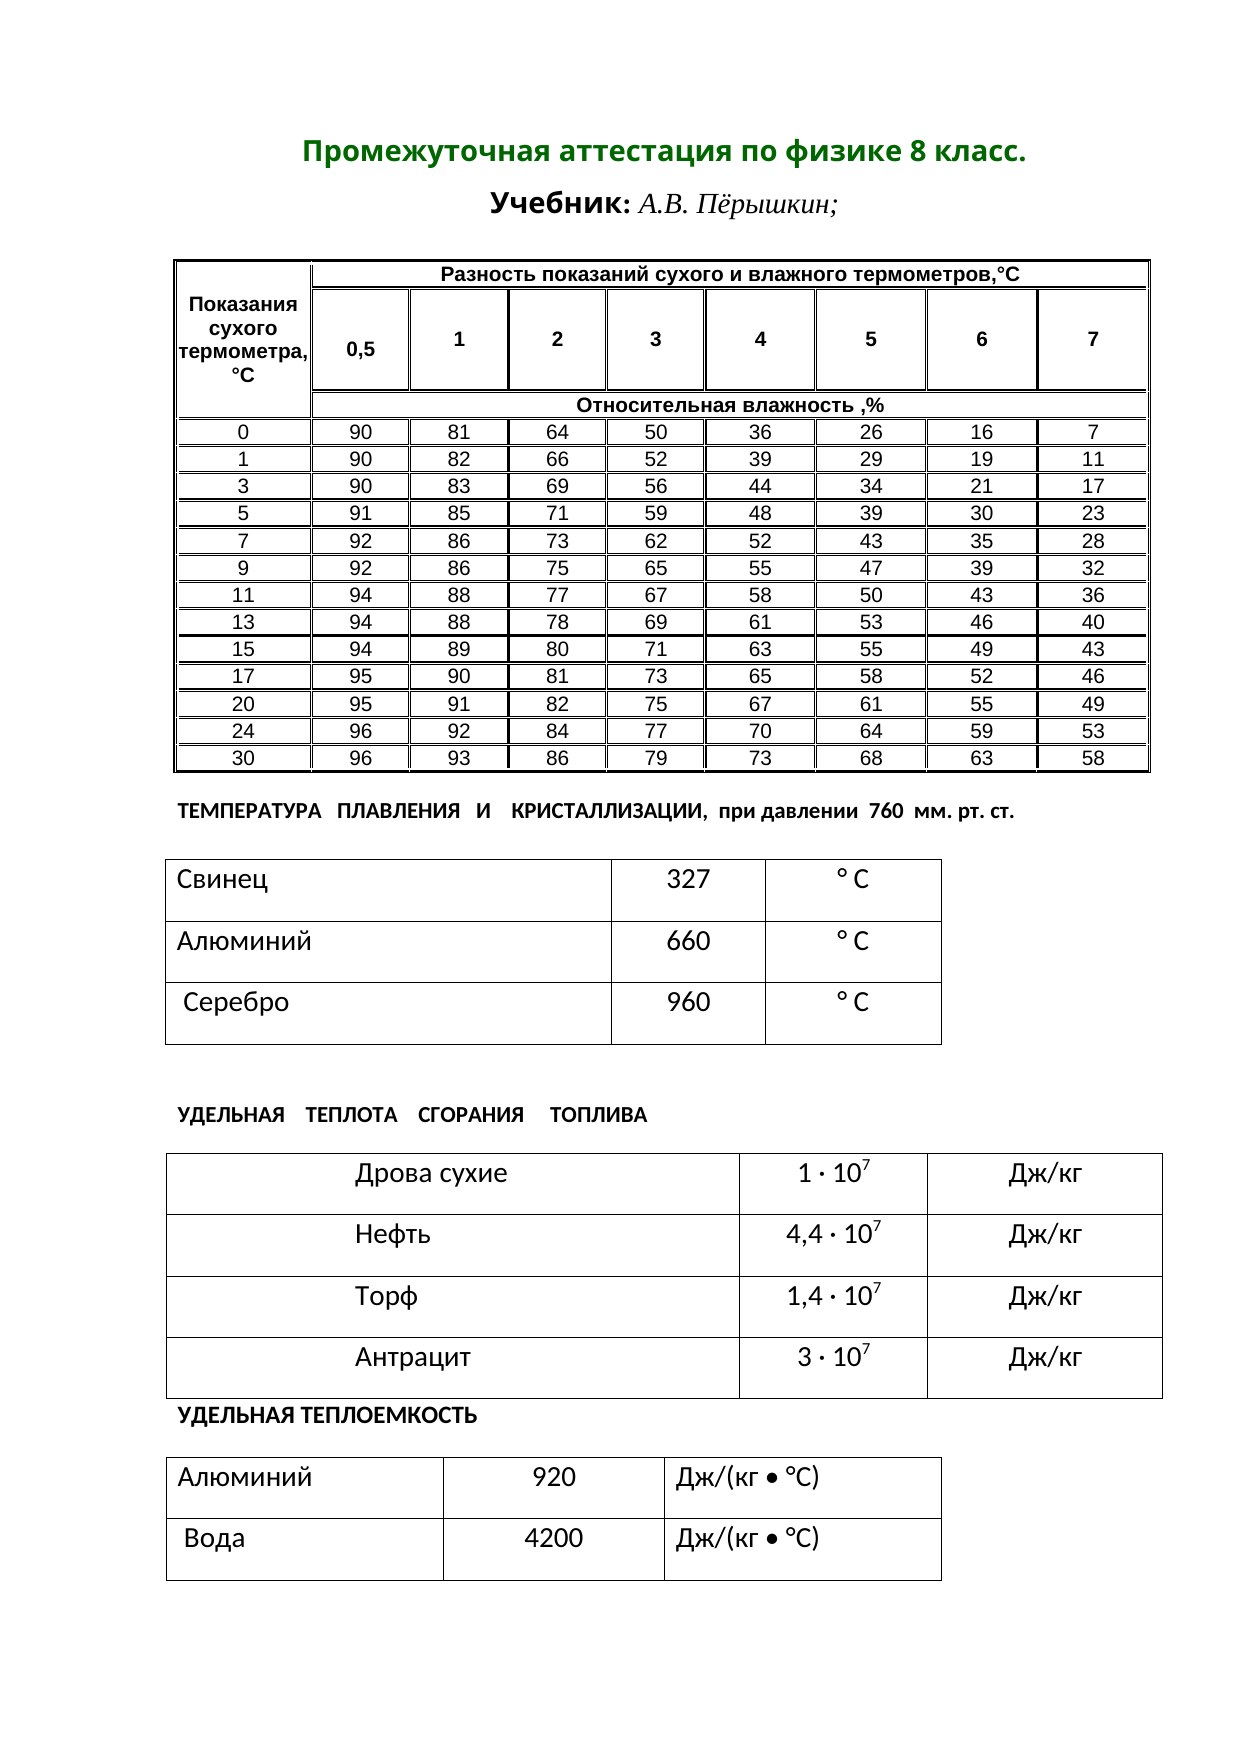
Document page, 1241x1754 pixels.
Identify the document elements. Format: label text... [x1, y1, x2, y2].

table_cell 15 [177, 634, 310, 661]
table_cell 96 [313, 719, 408, 743]
table_cell 53 [817, 610, 925, 634]
table_cell Относительная влажность ,% [313, 389, 1148, 416]
table_cell 3 [175, 471, 311, 498]
table_cell 3 [608, 290, 703, 389]
table_cell 50 [817, 583, 925, 607]
table_cell 94 [313, 610, 408, 634]
table_cell 660 [612, 922, 765, 982]
table_cell 1 [175, 444, 311, 471]
table_cell 61 [707, 610, 814, 634]
table_cell 94 [313, 583, 408, 607]
table_cell 71 [608, 637, 703, 661]
table_cell 86 [411, 529, 507, 552]
table_cell 1 [411, 290, 507, 389]
table_cell 75 [510, 556, 605, 579]
table_cell 48 [707, 502, 814, 525]
table_cell Дж/кг [928, 1277, 1162, 1337]
table_cell 30 [175, 743, 311, 770]
table_cell 39 [707, 447, 814, 471]
table_cell 47 [817, 556, 925, 579]
table_header 1 · 107 [740, 1154, 927, 1214]
table_cell 17 [177, 661, 310, 688]
table_cell 32 [1039, 553, 1148, 579]
table_cell 7 [177, 525, 310, 552]
table_cell 69 [510, 474, 605, 498]
table_cell 67 [707, 692, 814, 716]
table_cell 44 [707, 474, 814, 498]
table_cell 73 [510, 529, 605, 552]
table_cell 62 [608, 529, 703, 552]
table_cell 89 [411, 637, 507, 661]
table_header Дж/кг [928, 1154, 1162, 1214]
table_cell 36 [707, 420, 814, 444]
table_cell 90 [313, 420, 408, 444]
table_cell 52 [707, 529, 814, 552]
table_cell 50 [608, 420, 703, 444]
table_cell 92 [313, 556, 408, 579]
table_cell 90 [313, 447, 408, 471]
table_cell 65 [707, 665, 814, 688]
table_cell 86 [411, 556, 507, 579]
table_cell 55 [928, 692, 1036, 716]
table_cell 16 [928, 420, 1036, 444]
table_cell 4 [707, 290, 814, 389]
table_cell 88 [411, 583, 507, 607]
table_cell 96 [311, 746, 410, 770]
table_header Показания сухого термометра, °С [177, 262, 311, 416]
table_cell 23 [1039, 498, 1148, 525]
table_cell 11 [177, 580, 310, 607]
table_cell 70 [707, 719, 814, 743]
table_cell 90 [411, 665, 507, 688]
table_cell ° С [766, 922, 941, 982]
table_cell 46 [928, 610, 1036, 634]
table_cell 39 [928, 556, 1036, 579]
table_cell 86 [508, 746, 607, 770]
table_cell 59 [928, 719, 1036, 743]
table_cell 55 [707, 556, 814, 579]
table_header Свинец [166, 860, 611, 921]
table_cell 58 [707, 583, 814, 607]
table_cell 6 [928, 290, 1036, 389]
table_cell 53 [1037, 716, 1149, 743]
table_cell Серебро [166, 983, 611, 1043]
table_cell 29 [817, 447, 925, 471]
text УДЕЛЬНАЯ ТЕПЛОЕМКОСТЬ [177, 1399, 1152, 1430]
table_cell 55 [817, 637, 925, 661]
table_cell 0,5 [313, 290, 408, 389]
table_cell 93 [410, 746, 508, 770]
table_cell 95 [313, 692, 408, 716]
table_cell Вода [167, 1519, 443, 1579]
table_cell 81 [411, 420, 507, 444]
table_cell 59 [608, 502, 703, 525]
table_cell 63 [707, 637, 814, 661]
table_cell Дж/кг [928, 1338, 1162, 1398]
table_cell 73 [705, 746, 816, 770]
table_cell Нефть [167, 1215, 739, 1276]
table_cell 56 [608, 474, 703, 498]
table_cell 43 [1039, 634, 1148, 661]
table_cell 91 [313, 502, 408, 525]
table_cell 34 [817, 474, 925, 498]
text УДЕЛЬНАЯ ТЕПЛОТА СГОРАНИЯ ТОПЛИВА [177, 1100, 1152, 1128]
table_header 920 [444, 1458, 664, 1518]
table_cell 960 [612, 983, 765, 1043]
table_cell 43 [928, 583, 1036, 607]
table_cell 71 [510, 502, 605, 525]
table_cell 73 [608, 665, 703, 688]
table_cell 49 [928, 637, 1036, 661]
table_cell ° С [766, 983, 941, 1043]
table_cell 84 [510, 719, 605, 743]
table_cell 26 [817, 420, 925, 444]
table_cell 58 [1037, 743, 1149, 770]
table_cell 4,4 · 107 [740, 1215, 927, 1276]
table_cell 36 [1039, 580, 1148, 607]
table_cell 75 [608, 692, 703, 716]
table_cell 1,4 · 107 [740, 1277, 927, 1337]
table_cell 5 [817, 290, 925, 389]
table_cell 5 [177, 498, 310, 525]
table_cell 61 [817, 692, 925, 716]
table_cell 13 [175, 607, 311, 634]
table_cell 52 [608, 447, 703, 471]
table_cell 64 [817, 719, 925, 743]
table_cell 65 [608, 556, 703, 579]
table_cell 77 [608, 719, 703, 743]
table_cell 28 [1039, 525, 1148, 552]
table_cell 39 [817, 502, 925, 525]
table_cell 82 [510, 692, 605, 716]
table_header Алюминий [167, 1458, 443, 1518]
table_cell 79 [607, 743, 705, 770]
table_cell 7 [1039, 286, 1148, 389]
table_cell 20 [177, 688, 310, 716]
table_cell 19 [928, 447, 1036, 471]
table_cell 2 [510, 290, 605, 389]
table_cell 9 [177, 553, 310, 579]
table_cell 81 [510, 665, 605, 688]
text ТЕМПЕРАТУРА ПЛАВЛЕНИЯ И КРИСТАЛЛИЗАЦИИ, при давлении 760 мм. рт. ст. [177, 797, 1152, 824]
table_cell 85 [411, 502, 507, 525]
table_cell 49 [1039, 688, 1148, 716]
table_header ° С [766, 860, 941, 921]
table_cell 64 [510, 420, 605, 444]
table_cell 92 [313, 529, 408, 552]
table_cell 91 [411, 692, 507, 716]
table_header Разность показаний сухого и влажного термометров,°С [311, 262, 1148, 286]
table_header Дрова сухие [167, 1154, 739, 1214]
table_cell 88 [411, 610, 507, 634]
table_cell 17 [1037, 471, 1149, 498]
table_cell 46 [1039, 661, 1148, 688]
table_cell 68 [816, 746, 926, 770]
table_cell 92 [411, 719, 507, 743]
table_cell Дж/кг [928, 1215, 1162, 1276]
table_cell 78 [510, 610, 605, 634]
table_cell 40 [1037, 607, 1149, 634]
table_cell 90 [313, 474, 408, 498]
table_cell 77 [510, 583, 605, 607]
table_cell 43 [817, 529, 925, 552]
table_cell Антрацит [167, 1338, 739, 1398]
table_header Дж/(кг • °С) [665, 1458, 941, 1518]
text Учебник: А.В. Пёрышкин; [177, 183, 1152, 222]
table_cell 83 [411, 474, 507, 498]
table_cell 21 [928, 474, 1036, 498]
table_cell 30 [928, 502, 1036, 525]
table_cell 82 [411, 447, 507, 471]
table_cell 80 [510, 637, 605, 661]
table_cell 4200 [444, 1519, 664, 1579]
table_cell Дж/(кг • °С) [665, 1519, 941, 1579]
table_cell 69 [608, 610, 703, 634]
text Промежуточная аттестация по физике 8 класс. [177, 131, 1152, 170]
table_cell 63 [926, 746, 1037, 770]
table_cell 35 [928, 529, 1036, 552]
table_cell 11 [1037, 444, 1149, 471]
table_cell 24 [175, 716, 311, 743]
table_cell Торф [167, 1277, 739, 1337]
table_cell 95 [313, 665, 408, 688]
table_header 327 [612, 860, 765, 921]
table_cell 94 [313, 637, 408, 661]
table_cell 66 [510, 447, 605, 471]
table_cell 67 [608, 583, 703, 607]
table_cell 52 [928, 665, 1036, 688]
table_cell Алюминий [166, 922, 611, 982]
table_cell 7 [1037, 416, 1148, 444]
table_cell 0 [177, 416, 310, 444]
table_cell 58 [817, 665, 925, 688]
table_cell 3 · 107 [740, 1338, 927, 1398]
